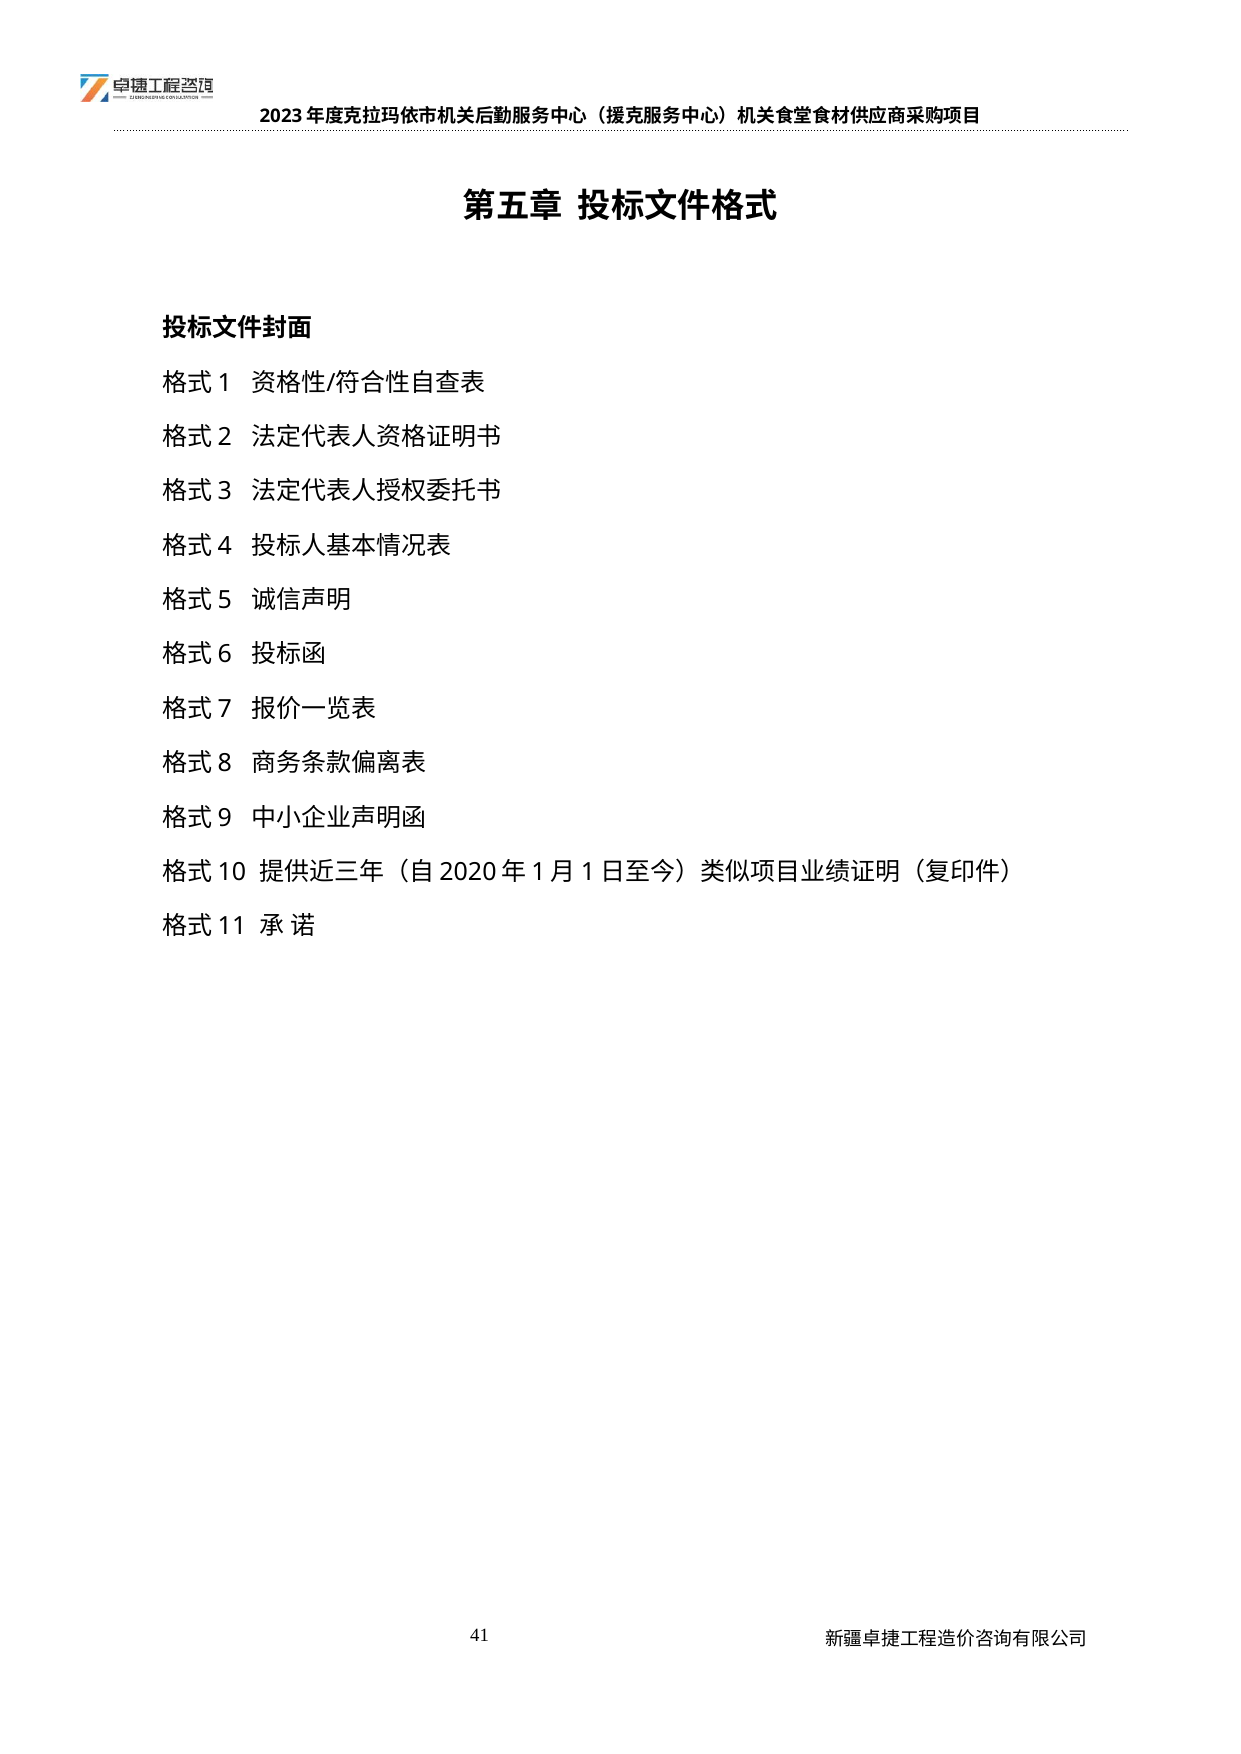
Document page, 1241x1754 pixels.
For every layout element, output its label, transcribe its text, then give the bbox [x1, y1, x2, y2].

text 格式10 提供近三年（自2020年1月1日至今）类似项目业绩证明（复印件） [112, 851, 1128, 888]
picture [80, 74, 213, 102]
text 格式8 商务条款偏离表 [112, 743, 1128, 779]
text 格式4 投标人基本情况表 [112, 525, 1128, 561]
text 格式7 报价一览表 [112, 688, 1128, 724]
subtitle 第五章 投标文件格式 [112, 179, 1128, 227]
text 格式11 承 诺 [112, 906, 1128, 942]
text 格式5 诚信声明 [112, 579, 1128, 616]
text 格式1 资格性/符合性自查表 [112, 362, 1128, 398]
text 格式3 法定代表人授权委托书 [112, 471, 1128, 507]
text 格式6 投标函 [112, 634, 1128, 670]
subtitle 投标文件封面 [112, 308, 1128, 344]
text 格式2 法定代表人资格证明书 [112, 416, 1128, 453]
text 格式9 中小企业声明函 [112, 797, 1128, 833]
